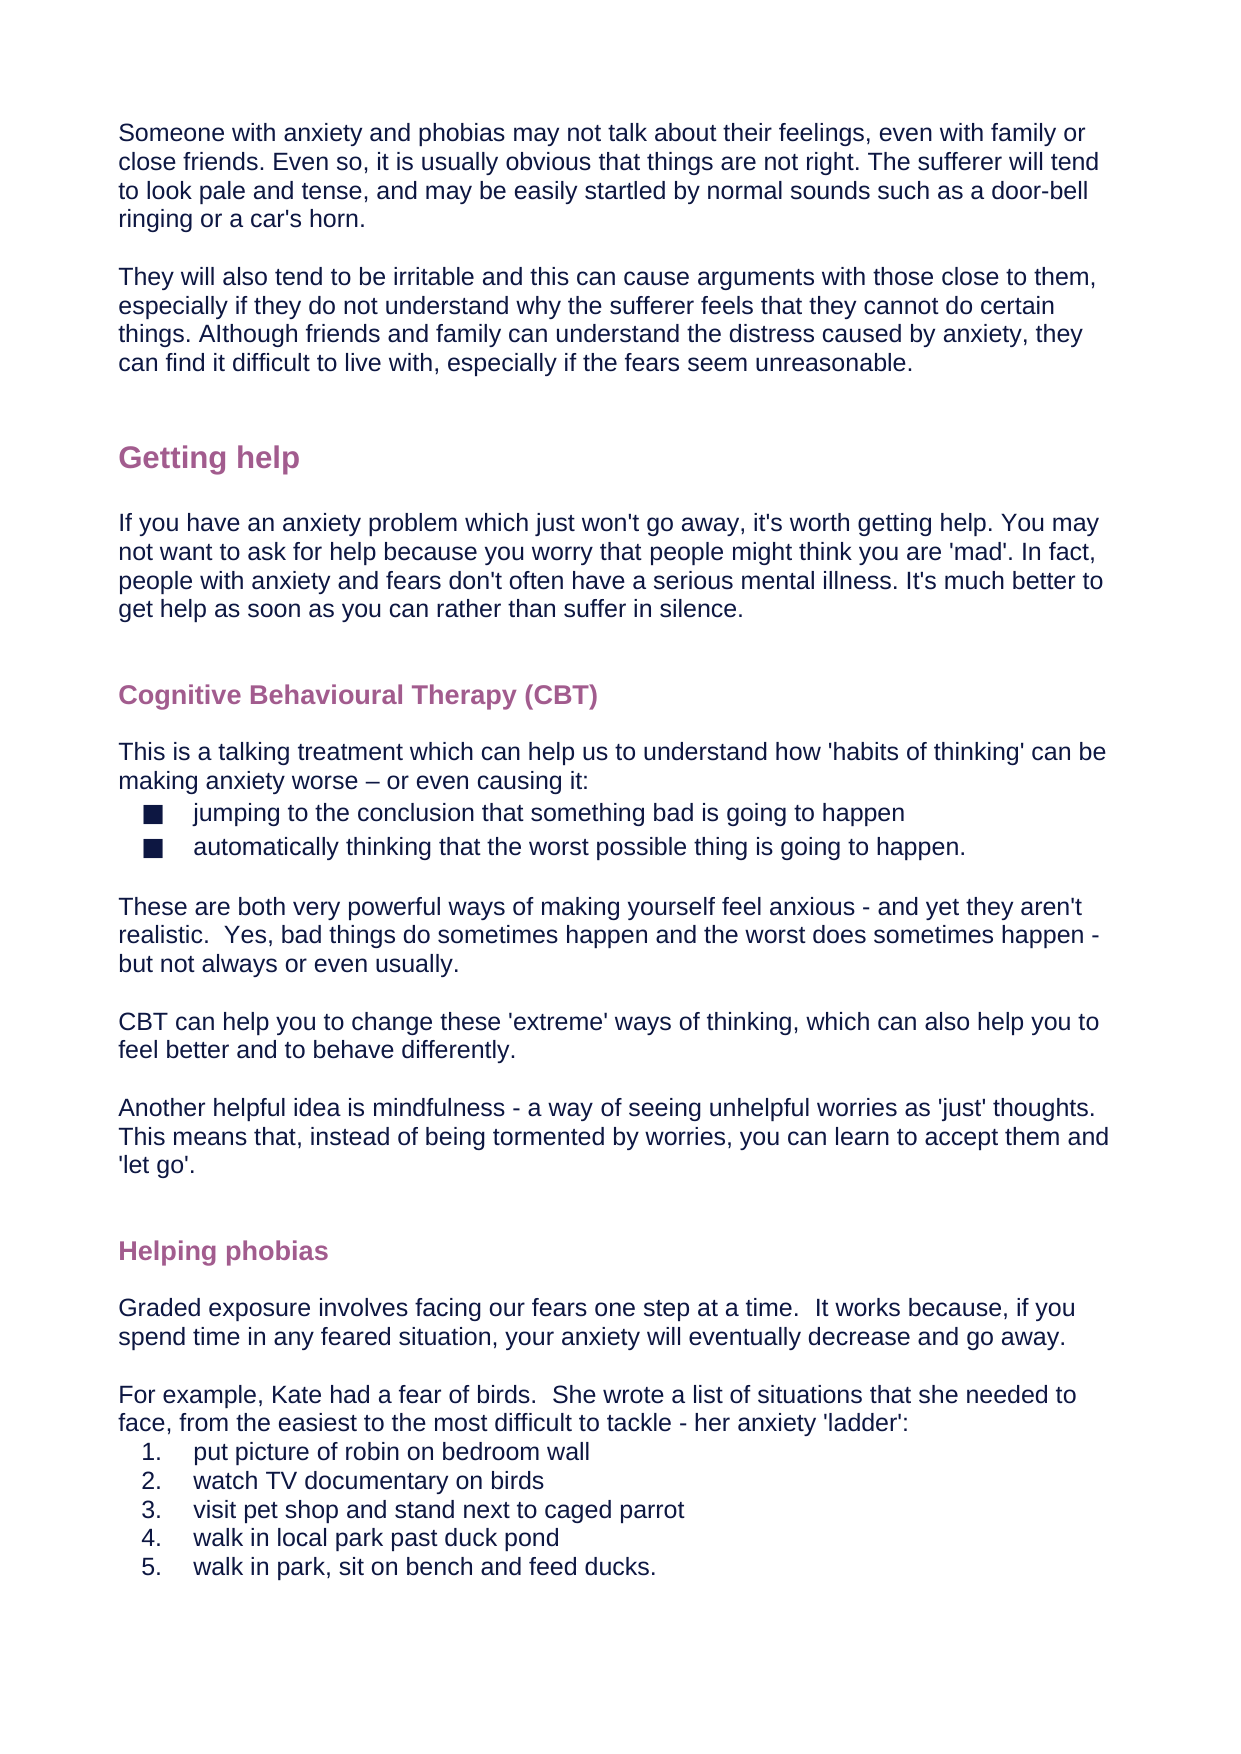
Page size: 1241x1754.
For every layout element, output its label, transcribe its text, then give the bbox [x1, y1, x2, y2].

list put picture of robin on bedroom wall [141, 1437, 1122, 1466]
text This is a talking treatment which can help us to understand how 'habits of thinking' can be making anxiety worse – or even causing it: [118, 737, 1122, 795]
text These are both very powerful ways of making yourself feel anxious - and yet they aren't realistic. Yes, bad things do sometimes happen and the worst does sometimes happen - but not always or even usually. [118, 892, 1122, 978]
list visit pet shop and stand next to caged parrot [141, 1495, 1122, 1523]
text Cognitive Behavioural Therapy (CBT) [118, 679, 1122, 710]
text Graded exposure involves facing our fears one step at a time. It works because, if you spend time in any feared situation, your anxiety will eventually decrease and go away. [118, 1293, 1122, 1351]
text Getting help [118, 439, 1122, 475]
text Another helpful idea is mindfulness - a way of seeing unhelpful worries as 'just' thoughts. This means that, instead of being tormented by worries, you can learn to accept them and 'let go'. [118, 1093, 1122, 1179]
list watch TV documentary on birds [141, 1466, 1122, 1495]
text They will also tend to be irritable and this can cause arguments with those close to them, especially if they do not understand why the sufferer feels that they cannot do certain things. AIthough friends and family can understand the distress caused by anxiety, they can find it difficult to live with, especially if the fears seem unreasonable. [118, 262, 1122, 377]
text Helping phobias [118, 1235, 1122, 1266]
text If you have an anxiety problem which just won't go away, it's worth getting help. You may not want to ask for help because you worry that people might think you are 'mad'. In fact, people with anxiety and fears don't often have a serious mental illness. It's much better to get help as soon as you can rather than suffer in silence. [118, 508, 1122, 623]
text For example, Kate had a fear of birds. She wrote a list of situations that she needed to face, from the easiest to the most difficult to tackle - her anxiety 'ladder': [118, 1380, 1122, 1437]
list jumping to the conclusion that something bad is going to happen [141, 795, 1122, 829]
text CBT can help you to change these 'extreme' ways of thinking, which can also help you to feel better and to behave differently. [118, 1007, 1122, 1064]
list walk in park, sit on bench and feed ducks. [141, 1552, 1122, 1581]
text Someone with anxiety and phobias may not talk about their feelings, even with family or close friends. Even so, it is usually obvious that things are not right. The sufferer will tend to look pale and tense, and may be easily startled by normal sounds such as a door-bell ringing or a car's horn. [118, 118, 1122, 233]
list walk in local park past duck pond [141, 1523, 1122, 1552]
list automatically thinking that the worst possible thing is going to happen. [141, 829, 1122, 863]
